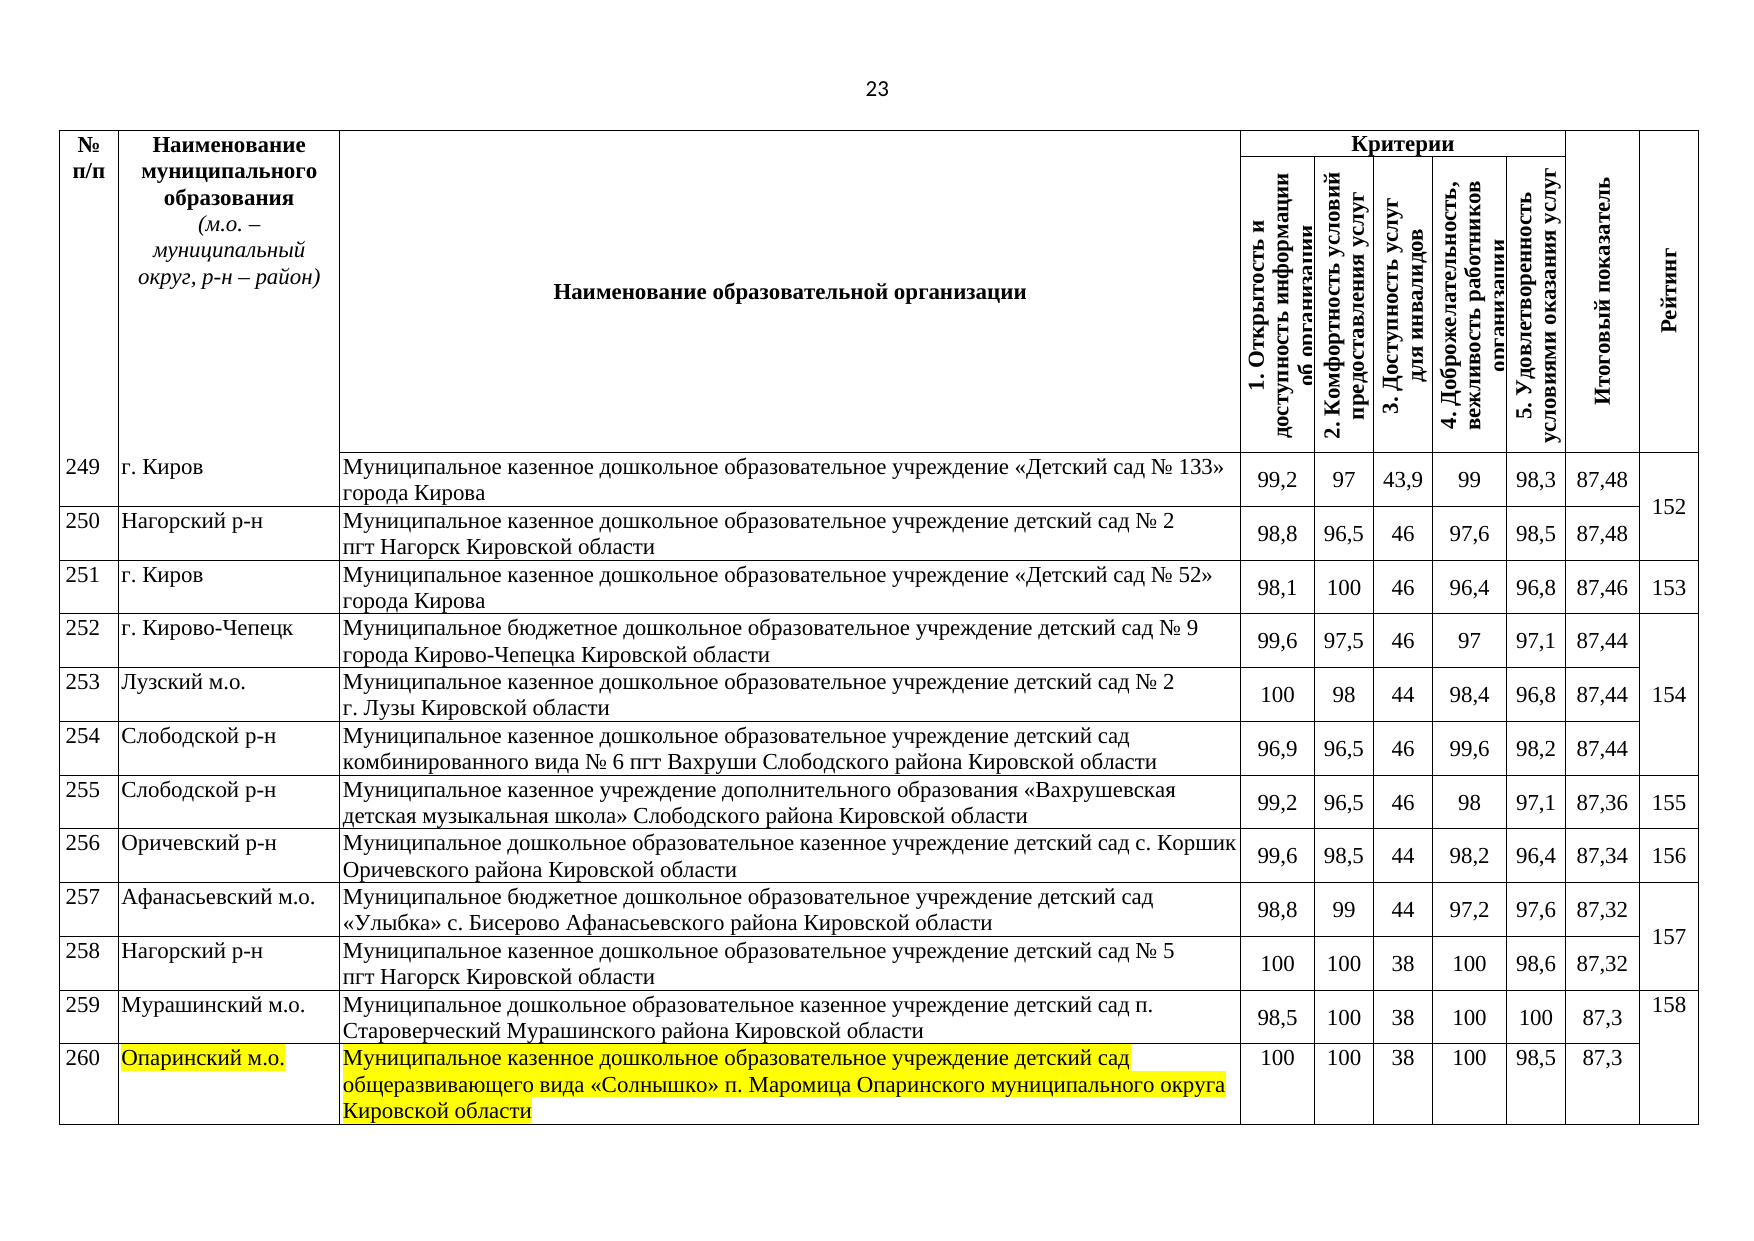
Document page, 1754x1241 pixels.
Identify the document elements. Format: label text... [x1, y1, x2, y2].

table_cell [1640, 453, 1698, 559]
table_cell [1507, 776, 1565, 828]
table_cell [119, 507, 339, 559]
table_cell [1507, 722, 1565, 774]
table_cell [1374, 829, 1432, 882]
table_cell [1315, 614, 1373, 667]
table_header № п/п [60, 131, 118, 452]
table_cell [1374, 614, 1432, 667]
table_cell 5. Удовлетворенность условиями оказания услуг [1507, 157, 1565, 452]
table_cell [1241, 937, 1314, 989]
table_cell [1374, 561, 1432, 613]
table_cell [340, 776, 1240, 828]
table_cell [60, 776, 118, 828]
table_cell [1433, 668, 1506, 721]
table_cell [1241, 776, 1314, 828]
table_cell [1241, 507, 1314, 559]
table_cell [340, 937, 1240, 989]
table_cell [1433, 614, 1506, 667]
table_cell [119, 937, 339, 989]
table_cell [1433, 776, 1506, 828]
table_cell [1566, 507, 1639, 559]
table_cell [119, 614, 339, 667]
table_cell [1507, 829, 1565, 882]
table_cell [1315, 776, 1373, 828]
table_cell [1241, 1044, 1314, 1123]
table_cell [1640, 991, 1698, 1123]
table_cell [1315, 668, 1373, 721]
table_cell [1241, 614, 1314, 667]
table_header Итоговый показатель [1566, 131, 1639, 452]
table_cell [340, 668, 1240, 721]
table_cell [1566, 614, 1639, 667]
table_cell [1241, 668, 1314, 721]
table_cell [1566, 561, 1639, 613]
table_header Наименование муниципального образования (м.о. – муниципальный округ, р-н – район) [119, 131, 339, 452]
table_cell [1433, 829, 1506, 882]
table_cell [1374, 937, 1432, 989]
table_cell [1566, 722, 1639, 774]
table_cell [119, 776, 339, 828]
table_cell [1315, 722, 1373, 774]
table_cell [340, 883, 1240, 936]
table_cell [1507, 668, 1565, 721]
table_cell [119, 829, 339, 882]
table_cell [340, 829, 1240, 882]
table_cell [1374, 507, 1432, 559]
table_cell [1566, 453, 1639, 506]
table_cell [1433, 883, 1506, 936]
table_cell 3. Доступность услуг для инвалидов [1374, 157, 1432, 452]
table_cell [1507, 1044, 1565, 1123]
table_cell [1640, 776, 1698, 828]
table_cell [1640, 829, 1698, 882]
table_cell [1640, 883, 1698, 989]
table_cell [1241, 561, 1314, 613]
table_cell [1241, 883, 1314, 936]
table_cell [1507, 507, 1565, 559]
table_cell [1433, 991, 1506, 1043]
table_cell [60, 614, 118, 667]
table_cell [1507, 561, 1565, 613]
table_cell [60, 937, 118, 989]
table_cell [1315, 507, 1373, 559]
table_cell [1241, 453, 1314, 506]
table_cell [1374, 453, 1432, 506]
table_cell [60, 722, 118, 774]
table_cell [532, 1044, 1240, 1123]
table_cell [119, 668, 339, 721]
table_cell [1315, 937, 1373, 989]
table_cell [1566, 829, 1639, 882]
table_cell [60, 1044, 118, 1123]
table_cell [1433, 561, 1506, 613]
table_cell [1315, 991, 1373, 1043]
table_header Наименование образовательной организации [340, 131, 1240, 452]
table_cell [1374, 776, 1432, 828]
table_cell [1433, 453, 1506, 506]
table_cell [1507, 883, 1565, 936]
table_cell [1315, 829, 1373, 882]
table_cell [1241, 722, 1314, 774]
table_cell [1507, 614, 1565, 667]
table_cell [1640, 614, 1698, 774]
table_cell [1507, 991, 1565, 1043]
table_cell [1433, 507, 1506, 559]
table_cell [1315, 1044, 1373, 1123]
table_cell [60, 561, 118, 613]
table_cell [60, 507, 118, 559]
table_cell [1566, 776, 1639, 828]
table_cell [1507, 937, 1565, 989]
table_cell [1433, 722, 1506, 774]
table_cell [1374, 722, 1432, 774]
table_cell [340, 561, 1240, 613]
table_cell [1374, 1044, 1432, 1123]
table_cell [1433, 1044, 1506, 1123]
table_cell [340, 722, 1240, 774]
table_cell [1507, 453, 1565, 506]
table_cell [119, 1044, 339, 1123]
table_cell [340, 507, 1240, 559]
table_cell 1. Открытость и доступность информации об организации [1241, 157, 1314, 452]
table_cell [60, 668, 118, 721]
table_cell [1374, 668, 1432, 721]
table_header Критерии [1241, 131, 1565, 156]
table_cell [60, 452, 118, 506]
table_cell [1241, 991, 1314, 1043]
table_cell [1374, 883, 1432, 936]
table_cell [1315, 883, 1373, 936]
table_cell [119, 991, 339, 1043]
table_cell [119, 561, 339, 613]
table_cell 4. Доброжелательность, вежливость работников организации [1433, 157, 1506, 452]
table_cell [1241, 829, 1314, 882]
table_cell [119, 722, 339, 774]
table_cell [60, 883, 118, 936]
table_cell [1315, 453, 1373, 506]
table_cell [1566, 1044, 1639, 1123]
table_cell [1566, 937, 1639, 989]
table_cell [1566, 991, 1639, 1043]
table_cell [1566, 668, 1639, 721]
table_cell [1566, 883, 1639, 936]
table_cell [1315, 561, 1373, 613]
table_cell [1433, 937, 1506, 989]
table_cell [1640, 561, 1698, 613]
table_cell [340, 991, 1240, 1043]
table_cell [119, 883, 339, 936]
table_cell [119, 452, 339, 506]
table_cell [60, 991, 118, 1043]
table_header Рейтинг [1640, 131, 1698, 452]
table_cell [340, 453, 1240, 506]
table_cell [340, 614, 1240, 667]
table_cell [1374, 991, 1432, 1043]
table_cell 2. Комфортность условий предоставления услуг [1315, 157, 1373, 452]
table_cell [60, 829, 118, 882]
